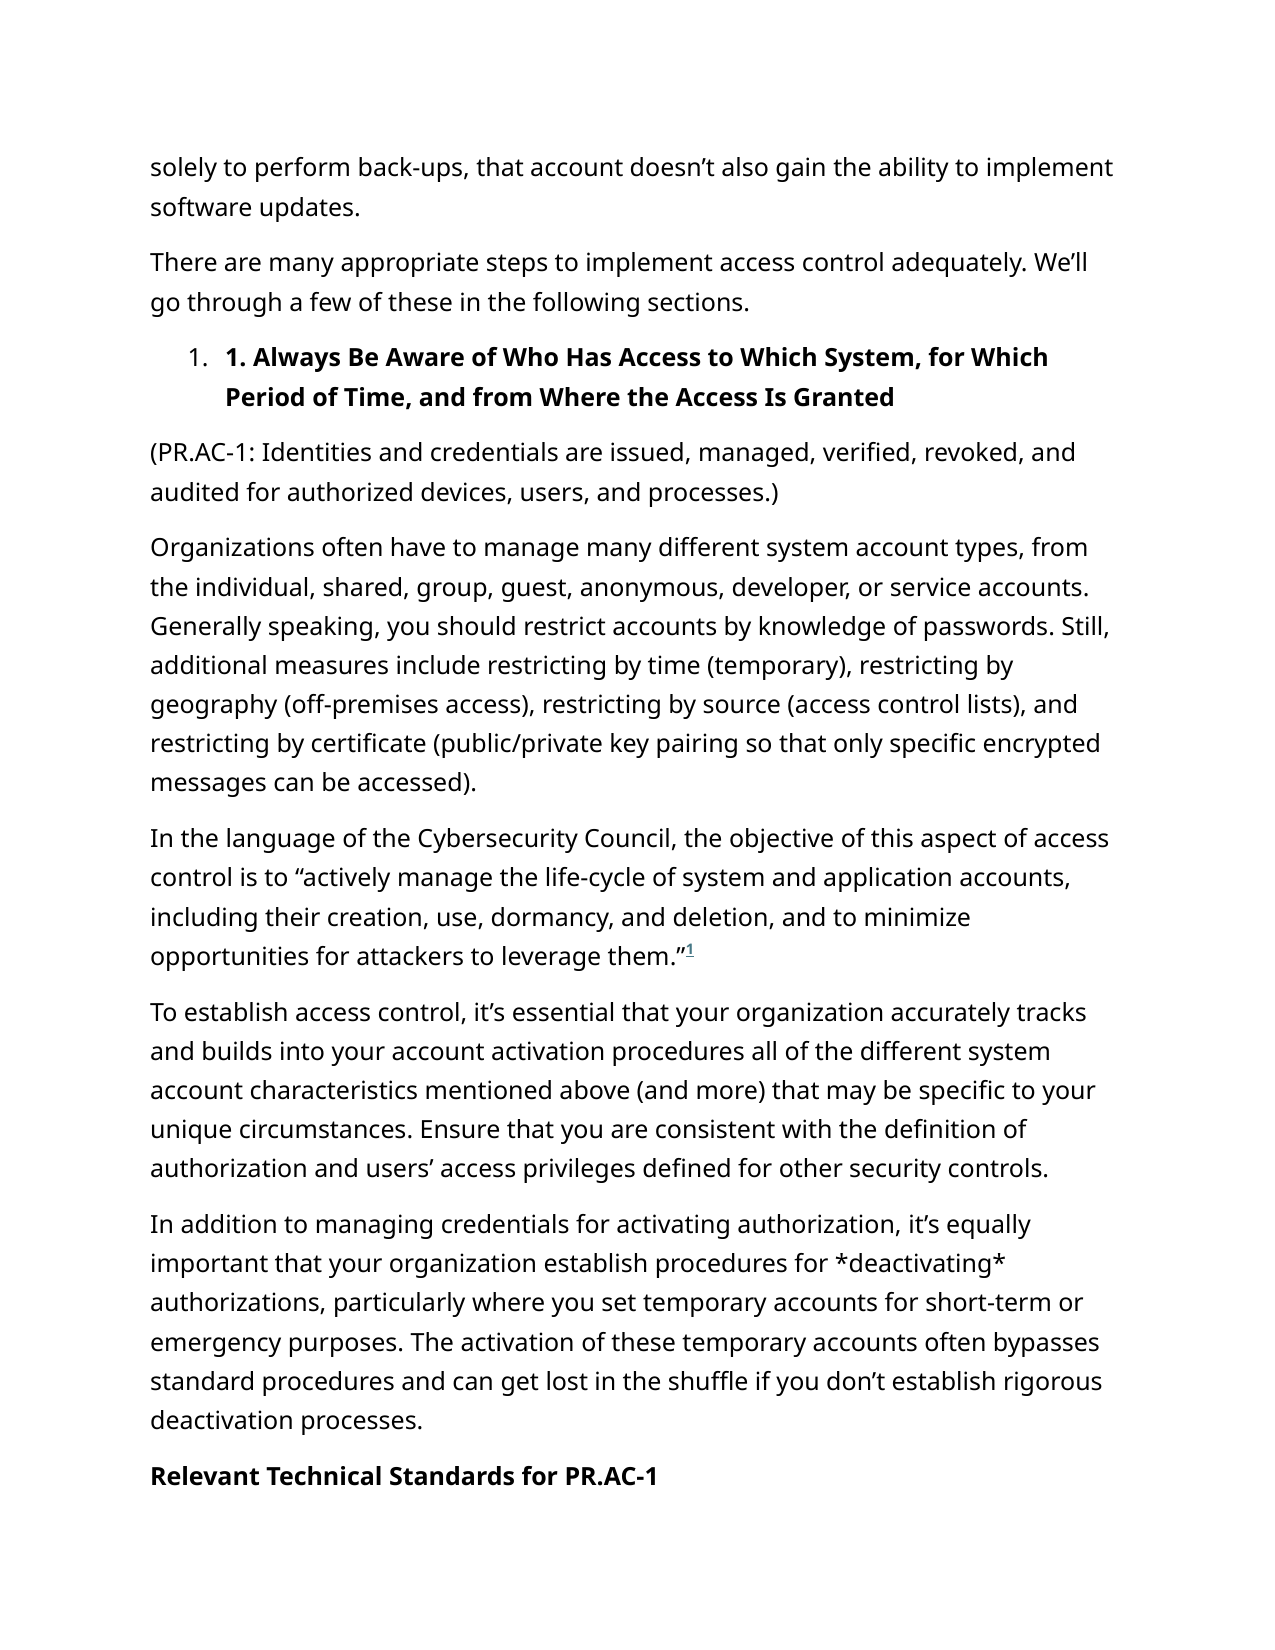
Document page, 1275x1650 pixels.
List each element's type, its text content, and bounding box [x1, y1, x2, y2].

text There are many appropriate steps to implement access control adequately. We’ll go through a few of these in the following sections. [150, 245, 1125, 318]
text Organizations often have to manage many different system account types, from the individual, shared, group, guest, anonymous, developer, or service accounts. Generally speaking, you should restrict accounts by knowledge of passwords. Still, additional measures include restricting by time (temporary), restricting by geography (off-premises access), restricting by source (access control lists), and restricting by certificate (public/private key pairing so that only specific encrypted messages can be accessed). [150, 530, 1125, 799]
text (PR.AC-1: Identities and credentials are issued, managed, verified, revoked, and audited for authorized devices, users, and processes.) [150, 435, 1125, 508]
list 1. Always Be Aware of Who Has Access to Which System, for Which Period of Time, and from Where the Access Is Granted [187, 340, 1125, 413]
text To establish access control, it’s essential that your organization accurately tracks and builds into your account activation procedures all of the different system account characteristics mentioned above (and more) that may be specific to your unique circumstances. Ensure that you are consistent with the definition of authorization and users’ access privileges defined for other security controls. [150, 994, 1125, 1185]
text In the language of the Cybersecurity Council, the objective of this aspect of access control is to “actively manage the life-cycle of system and application accounts, including their creation, use, dormancy, and deletion, and to minimize opportunities for attackers to leverage them.”1 [150, 821, 1125, 972]
text In addition to managing credentials for activating authorization, it’s equally important that your organization establish procedures for *deactivating* authorizations, particularly where you set temporary accounts for short-term or emergency purposes. The activation of these temporary accounts often bypasses standard procedures and can get lost in the shuffle if you don’t establish rigorous deactivation processes. [150, 1207, 1125, 1437]
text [150, 150, 1125, 223]
text Relevant Technical Standards for PR.AC-1 [150, 1458, 1125, 1492]
